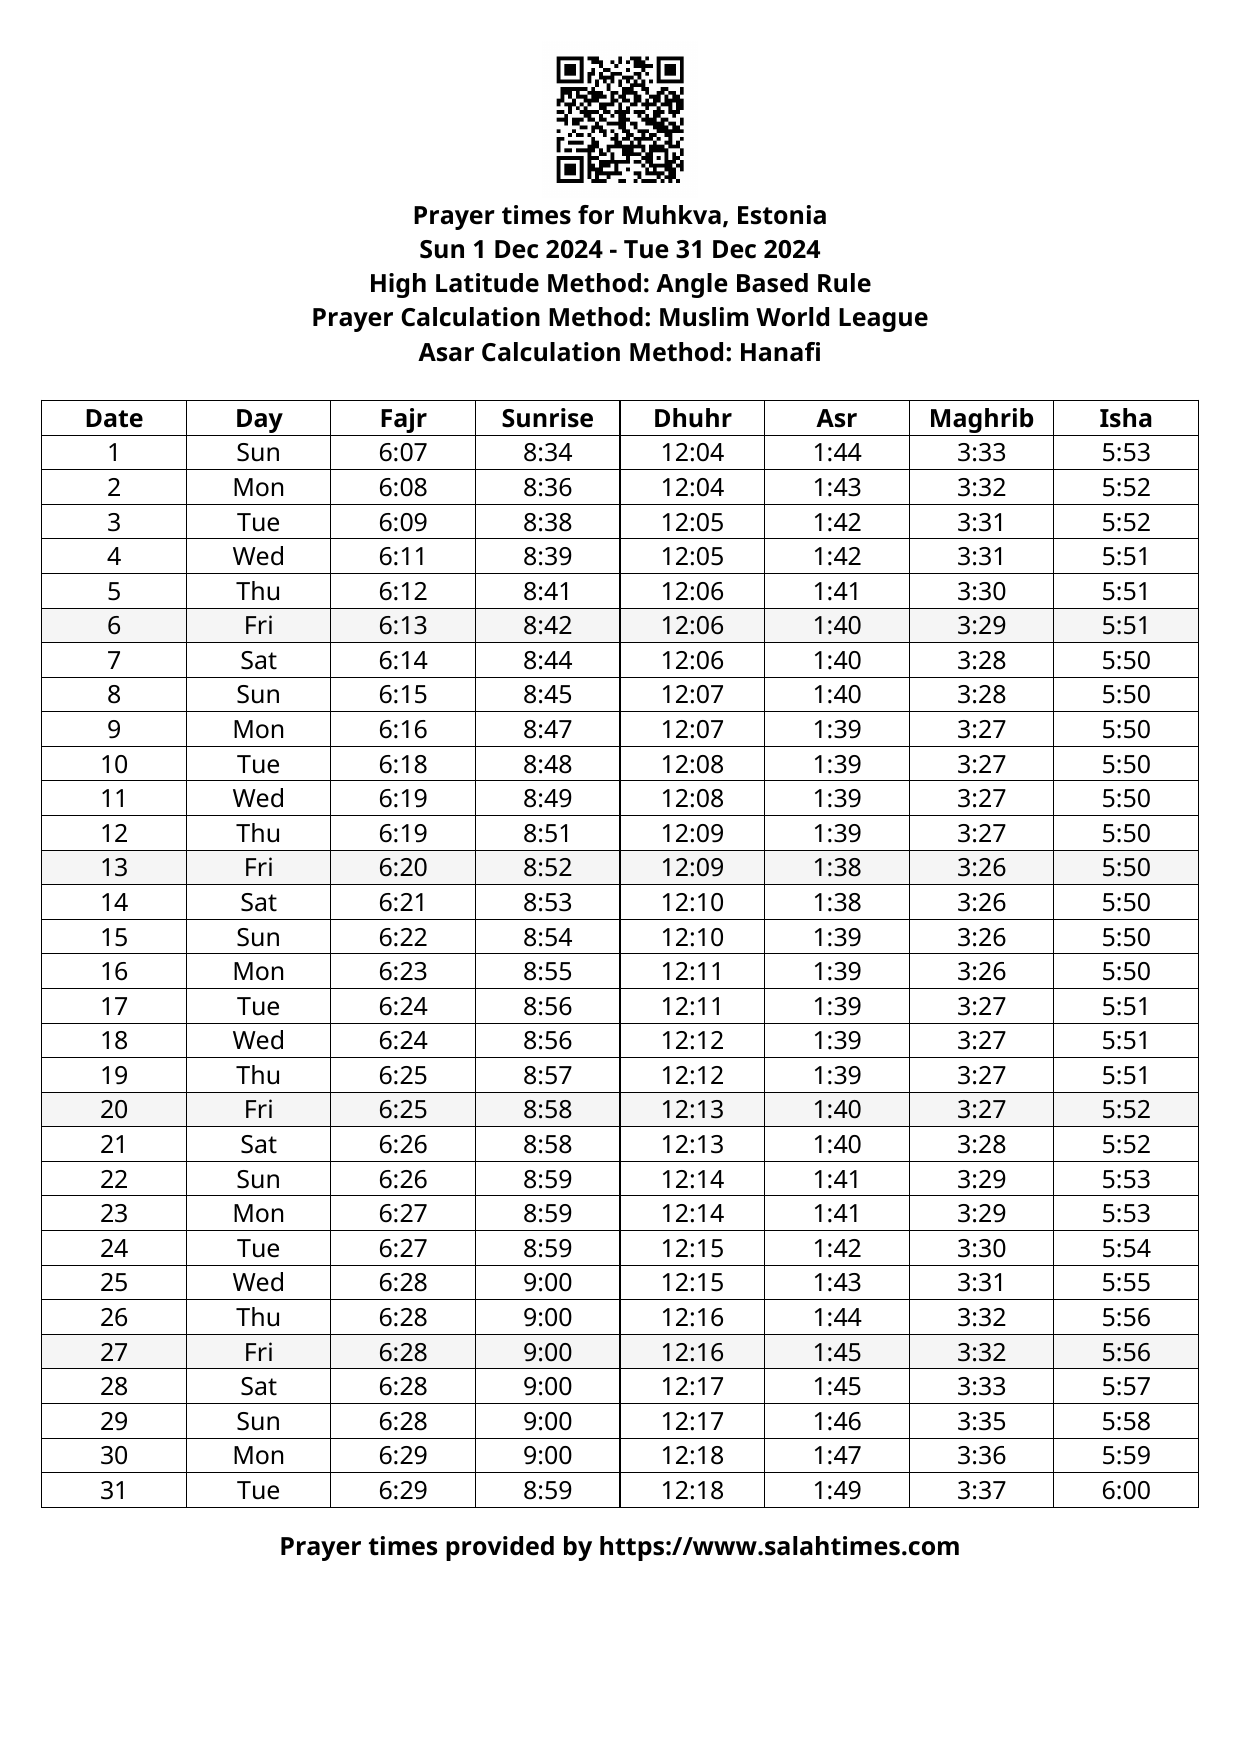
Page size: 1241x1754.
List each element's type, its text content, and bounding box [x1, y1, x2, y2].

table_cell 1:45 [765, 1369, 909, 1403]
table_cell 1:41 [765, 1196, 909, 1230]
table_cell Tue [187, 1473, 330, 1507]
table_cell 5:53 [1054, 436, 1198, 469]
table_cell 11 [42, 781, 186, 815]
table_cell 3:30 [910, 574, 1053, 607]
table_cell 7 [42, 643, 186, 677]
table_cell 12:05 [621, 539, 764, 573]
table_cell 1:42 [765, 505, 909, 538]
table_cell 3:30 [910, 1231, 1053, 1264]
table_cell 3:33 [910, 1369, 1053, 1403]
table_cell Thu [187, 1058, 330, 1092]
text Prayer times for Muhkva, Estonia [42, 198, 1198, 232]
table_cell 12:17 [621, 1404, 764, 1437]
table_cell 5:50 [1054, 712, 1198, 746]
table_cell 12:10 [621, 885, 764, 919]
table_cell 3:26 [910, 851, 1053, 884]
table_header Date [42, 401, 186, 434]
text Asar Calculation Method: Hanafi [42, 334, 1198, 368]
table_cell 6:28 [331, 1404, 475, 1437]
table_cell 5:51 [1054, 989, 1198, 1022]
table_cell 12:14 [621, 1196, 764, 1230]
table_cell 6:13 [331, 609, 475, 642]
table_cell 3:28 [910, 643, 1053, 677]
table_cell 1:43 [765, 470, 909, 504]
table_cell 6:12 [331, 574, 475, 607]
table_cell 1:38 [765, 885, 909, 919]
table_cell 5:50 [1054, 885, 1198, 919]
table_cell 9:00 [476, 1369, 619, 1403]
table_cell Sat [187, 885, 330, 919]
table_cell 6:25 [331, 1058, 475, 1092]
table_cell 6:27 [331, 1196, 475, 1230]
table_cell 6:15 [331, 678, 475, 711]
table_cell 5:57 [1054, 1369, 1198, 1403]
table_cell 5:53 [1054, 1162, 1198, 1195]
table_cell 3:29 [910, 1162, 1053, 1195]
table_cell 19 [42, 1058, 186, 1092]
table_cell 3:28 [910, 1127, 1053, 1161]
table_cell 5:54 [1054, 1231, 1198, 1264]
table_cell 14 [42, 885, 186, 919]
table_cell 12:11 [621, 989, 764, 1022]
table_cell Mon [187, 1196, 330, 1230]
table_cell Tue [187, 747, 330, 780]
table_cell 29 [42, 1404, 186, 1437]
table_cell 6:22 [331, 920, 475, 953]
table_cell 12:06 [621, 574, 764, 607]
table_cell 8:47 [476, 712, 619, 746]
table_cell 3 [42, 505, 186, 538]
table_cell Sat [187, 1369, 330, 1403]
table_cell 8:58 [476, 1093, 619, 1126]
table_cell Sun [187, 436, 330, 469]
table_cell 6:20 [331, 851, 475, 884]
table_cell 6:09 [331, 505, 475, 538]
table_cell 6:27 [331, 1231, 475, 1264]
table_cell 3:32 [910, 1300, 1053, 1334]
table_cell Sun [187, 1404, 330, 1437]
table_cell 6:28 [331, 1335, 475, 1368]
table_cell 3:27 [910, 1024, 1053, 1057]
table_cell 12:17 [621, 1369, 764, 1403]
table_cell Sun [187, 1162, 330, 1195]
table_cell 5:56 [1054, 1335, 1198, 1368]
table_cell 6:18 [331, 747, 475, 780]
picture [542, 41, 699, 198]
table_cell Tue [187, 505, 330, 538]
table_cell 15 [42, 920, 186, 953]
table_cell 9 [42, 712, 186, 746]
table_cell 5:52 [1054, 1093, 1198, 1126]
table_cell 6:16 [331, 712, 475, 746]
table_cell 8:53 [476, 885, 619, 919]
table_cell 8:52 [476, 851, 619, 884]
table_cell Fri [187, 1093, 330, 1126]
table_cell 28 [42, 1369, 186, 1403]
table_cell 12 [42, 816, 186, 849]
table_cell 5:52 [1054, 505, 1198, 538]
table_cell 6:19 [331, 781, 475, 815]
table_cell 12:09 [621, 816, 764, 849]
table_cell 18 [42, 1024, 186, 1057]
table_cell 12:06 [621, 609, 764, 642]
table_cell 12:08 [621, 781, 764, 815]
table_cell 5:50 [1054, 643, 1198, 677]
table_cell 3:26 [910, 954, 1053, 988]
table_cell 1:44 [765, 436, 909, 469]
table_cell 1:39 [765, 1058, 909, 1092]
table_cell 12:05 [621, 505, 764, 538]
table_cell 5:51 [1054, 1058, 1198, 1092]
table_cell 1:40 [765, 643, 909, 677]
table_cell 12:14 [621, 1162, 764, 1195]
table_cell 1:43 [765, 1266, 909, 1299]
table_cell 8:48 [476, 747, 619, 780]
table_cell 1:39 [765, 781, 909, 815]
table_cell 6:25 [331, 1093, 475, 1126]
table_cell Mon [187, 712, 330, 746]
table_cell 1:41 [765, 574, 909, 607]
table_cell 3:27 [910, 1093, 1053, 1126]
table_cell 13 [42, 851, 186, 884]
table_cell 5:50 [1054, 747, 1198, 780]
table_cell 8:45 [476, 678, 619, 711]
table_cell Sat [187, 1127, 330, 1161]
table_cell 3:31 [910, 505, 1053, 538]
table_cell Fri [187, 1335, 330, 1368]
table_cell 12:16 [621, 1335, 764, 1368]
table_cell 5:59 [1054, 1439, 1198, 1472]
table_cell 12:06 [621, 643, 764, 677]
table_cell Mon [187, 470, 330, 504]
table_cell 12:09 [621, 851, 764, 884]
table_cell Tue [187, 989, 330, 1022]
table_cell 6:00 [1054, 1473, 1198, 1507]
table_cell 1:49 [765, 1473, 909, 1507]
table_cell 3:28 [910, 678, 1053, 711]
table_cell Thu [187, 574, 330, 607]
table_cell 22 [42, 1162, 186, 1195]
table_cell 12:15 [621, 1231, 764, 1264]
table_cell 6:29 [331, 1473, 475, 1507]
table_cell 1:39 [765, 712, 909, 746]
table_cell 23 [42, 1196, 186, 1230]
table_cell 3:33 [910, 436, 1053, 469]
table_cell 8:41 [476, 574, 619, 607]
table_cell 1:38 [765, 851, 909, 884]
table_cell 6:26 [331, 1127, 475, 1161]
table_cell 6:11 [331, 539, 475, 573]
table_cell 5:58 [1054, 1404, 1198, 1437]
table_cell 1:39 [765, 989, 909, 1022]
table_cell 5:55 [1054, 1266, 1198, 1299]
table_cell 8:59 [476, 1473, 619, 1507]
table_cell 2 [42, 470, 186, 504]
table_cell 5:52 [1054, 470, 1198, 504]
table_header Day [187, 401, 330, 434]
table_cell 12:07 [621, 712, 764, 746]
table_header Maghrib [910, 401, 1053, 434]
table_cell 3:31 [910, 1266, 1053, 1299]
table_cell 12:04 [621, 436, 764, 469]
table_cell 12:11 [621, 954, 764, 988]
table_cell 5:50 [1054, 781, 1198, 815]
table_cell 8:54 [476, 920, 619, 953]
table_cell Sun [187, 678, 330, 711]
table_cell 6:28 [331, 1369, 475, 1403]
table_cell Wed [187, 1024, 330, 1057]
table_cell 3:37 [910, 1473, 1053, 1507]
table_cell 9:00 [476, 1439, 619, 1472]
table_header Sunrise [476, 401, 619, 434]
table_cell 30 [42, 1439, 186, 1472]
table_cell 31 [42, 1473, 186, 1507]
table_cell 1:45 [765, 1335, 909, 1368]
table_cell 12:12 [621, 1024, 764, 1057]
table_cell 5:53 [1054, 1196, 1198, 1230]
table_cell 1:40 [765, 678, 909, 711]
table_cell 9:00 [476, 1404, 619, 1437]
table_cell 9:00 [476, 1266, 619, 1299]
table_header Asr [765, 401, 909, 434]
table_cell 12:13 [621, 1127, 764, 1161]
table_cell Mon [187, 954, 330, 988]
table_cell 25 [42, 1266, 186, 1299]
table_cell 3:27 [910, 747, 1053, 780]
table_cell 12:18 [621, 1439, 764, 1472]
table_cell Sat [187, 643, 330, 677]
table_cell 20 [42, 1093, 186, 1126]
table_cell 6:29 [331, 1439, 475, 1472]
table_cell 3:32 [910, 1335, 1053, 1368]
table_cell 5:51 [1054, 1024, 1198, 1057]
table_cell 8:56 [476, 1024, 619, 1057]
table_cell 6:23 [331, 954, 475, 988]
table_cell 8:55 [476, 954, 619, 988]
table_cell 5:50 [1054, 816, 1198, 849]
table_cell 6 [42, 609, 186, 642]
table_cell 12:07 [621, 678, 764, 711]
table_cell 1:39 [765, 816, 909, 849]
table_cell 9:00 [476, 1335, 619, 1368]
table_cell Wed [187, 781, 330, 815]
table_cell 5:52 [1054, 1127, 1198, 1161]
table_cell Wed [187, 539, 330, 573]
table_cell 8:34 [476, 436, 619, 469]
table_cell 6:28 [331, 1266, 475, 1299]
table_cell Tue [187, 1231, 330, 1264]
table_cell 1:40 [765, 609, 909, 642]
table_cell Fri [187, 609, 330, 642]
table_cell 1:40 [765, 1127, 909, 1161]
table_cell 5:50 [1054, 954, 1198, 988]
table_cell 16 [42, 954, 186, 988]
table_cell 12:13 [621, 1093, 764, 1126]
table_cell Mon [187, 1439, 330, 1472]
table_cell 26 [42, 1300, 186, 1334]
table_cell 24 [42, 1231, 186, 1264]
table_cell 8:39 [476, 539, 619, 573]
table_cell 8:44 [476, 643, 619, 677]
table_cell 5 [42, 574, 186, 607]
table_cell 3:27 [910, 781, 1053, 815]
table_cell 6:08 [331, 470, 475, 504]
table_cell 1:39 [765, 747, 909, 780]
table_cell 6:28 [331, 1300, 475, 1334]
table_cell 17 [42, 989, 186, 1022]
table_cell 1:44 [765, 1300, 909, 1334]
table_cell 6:24 [331, 1024, 475, 1057]
table_cell 9:00 [476, 1300, 619, 1334]
table_cell Sun [187, 920, 330, 953]
table_cell 8 [42, 678, 186, 711]
table_cell 21 [42, 1127, 186, 1161]
text Prayer Calculation Method: Muslim World League [42, 300, 1198, 334]
table_cell 12:18 [621, 1473, 764, 1507]
table_cell 12:08 [621, 747, 764, 780]
table_cell 3:26 [910, 885, 1053, 919]
table_cell 6:19 [331, 816, 475, 849]
table_cell 8:38 [476, 505, 619, 538]
table_cell 1:46 [765, 1404, 909, 1437]
table_cell 1:40 [765, 1093, 909, 1126]
table_cell 8:59 [476, 1231, 619, 1264]
table_cell Thu [187, 1300, 330, 1334]
table_cell 1:39 [765, 1024, 909, 1057]
table_cell 1:42 [765, 539, 909, 573]
table_cell 3:27 [910, 1058, 1053, 1092]
table_cell 10 [42, 747, 186, 780]
table_cell 3:36 [910, 1439, 1053, 1472]
table_cell 3:26 [910, 920, 1053, 953]
table_cell Thu [187, 816, 330, 849]
table_cell 1:41 [765, 1162, 909, 1195]
table_header Dhuhr [621, 401, 764, 434]
table_cell 8:56 [476, 989, 619, 1022]
table_cell 1 [42, 436, 186, 469]
text Prayer times provided by https://www.salahtimes.com [42, 1528, 1198, 1563]
table_cell 8:58 [476, 1127, 619, 1161]
table_cell 1:47 [765, 1439, 909, 1472]
table_cell 6:26 [331, 1162, 475, 1195]
table_cell 6:14 [331, 643, 475, 677]
table_cell 8:59 [476, 1196, 619, 1230]
table_cell 6:24 [331, 989, 475, 1022]
text High Latitude Method: Angle Based Rule [42, 266, 1198, 300]
table_cell Fri [187, 851, 330, 884]
table_cell 8:42 [476, 609, 619, 642]
table_cell 3:29 [910, 609, 1053, 642]
table_cell 3:31 [910, 539, 1053, 573]
table_cell 3:27 [910, 712, 1053, 746]
table_cell 3:32 [910, 470, 1053, 504]
table_cell 1:39 [765, 920, 909, 953]
table_header Fajr [331, 401, 475, 434]
table_cell 1:39 [765, 954, 909, 988]
table_cell 8:49 [476, 781, 619, 815]
table_cell 12:10 [621, 920, 764, 953]
table_cell 5:51 [1054, 609, 1198, 642]
table_cell 1:42 [765, 1231, 909, 1264]
text Sun 1 Dec 2024 - Tue 31 Dec 2024 [42, 232, 1198, 266]
table_header Isha [1054, 401, 1198, 434]
table_cell 8:36 [476, 470, 619, 504]
table_cell 5:50 [1054, 851, 1198, 884]
table_cell 12:12 [621, 1058, 764, 1092]
table_cell 3:35 [910, 1404, 1053, 1437]
table_cell 5:50 [1054, 920, 1198, 953]
table_cell 5:50 [1054, 678, 1198, 711]
table_cell 3:27 [910, 989, 1053, 1022]
table_cell 6:07 [331, 436, 475, 469]
table_cell 12:16 [621, 1300, 764, 1334]
table_cell 5:51 [1054, 574, 1198, 607]
table_cell 3:29 [910, 1196, 1053, 1230]
table_cell 12:04 [621, 470, 764, 504]
table_cell 27 [42, 1335, 186, 1368]
table_cell 8:57 [476, 1058, 619, 1092]
table_cell 8:59 [476, 1162, 619, 1195]
table_cell 3:27 [910, 816, 1053, 849]
table_cell 12:15 [621, 1266, 764, 1299]
table_cell 6:21 [331, 885, 475, 919]
table_cell 4 [42, 539, 186, 573]
table_cell 5:51 [1054, 539, 1198, 573]
table_cell 5:56 [1054, 1300, 1198, 1334]
table_cell 8:51 [476, 816, 619, 849]
table_cell Wed [187, 1266, 330, 1299]
